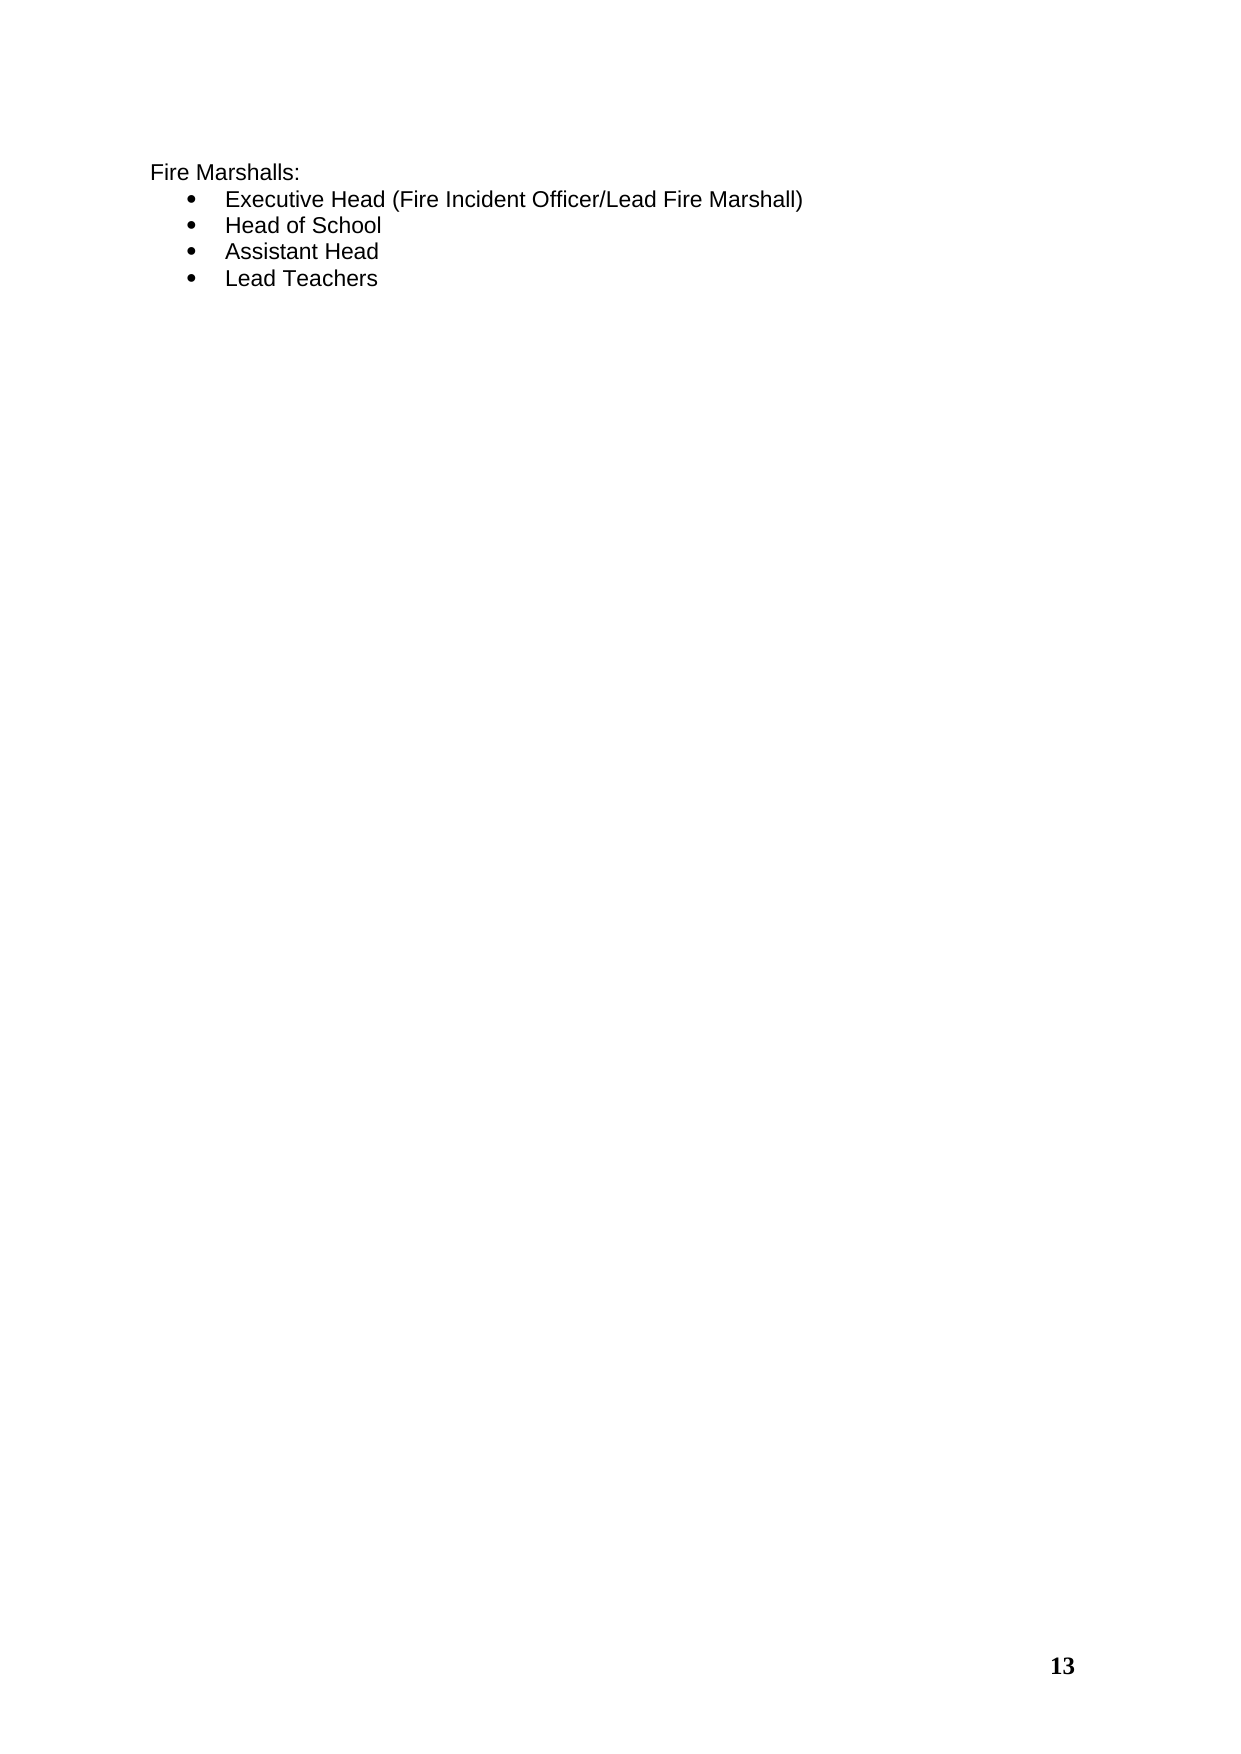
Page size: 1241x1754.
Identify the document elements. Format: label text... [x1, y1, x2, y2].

list Assistant Head [187, 238, 1090, 265]
list Executive Head (Fire Incident Officer/Lead Fire Marshall) [187, 186, 1090, 212]
list Lead Teachers [187, 265, 1090, 291]
text Fire Marshalls: [150, 159, 1090, 186]
list Head of School [187, 212, 1090, 238]
